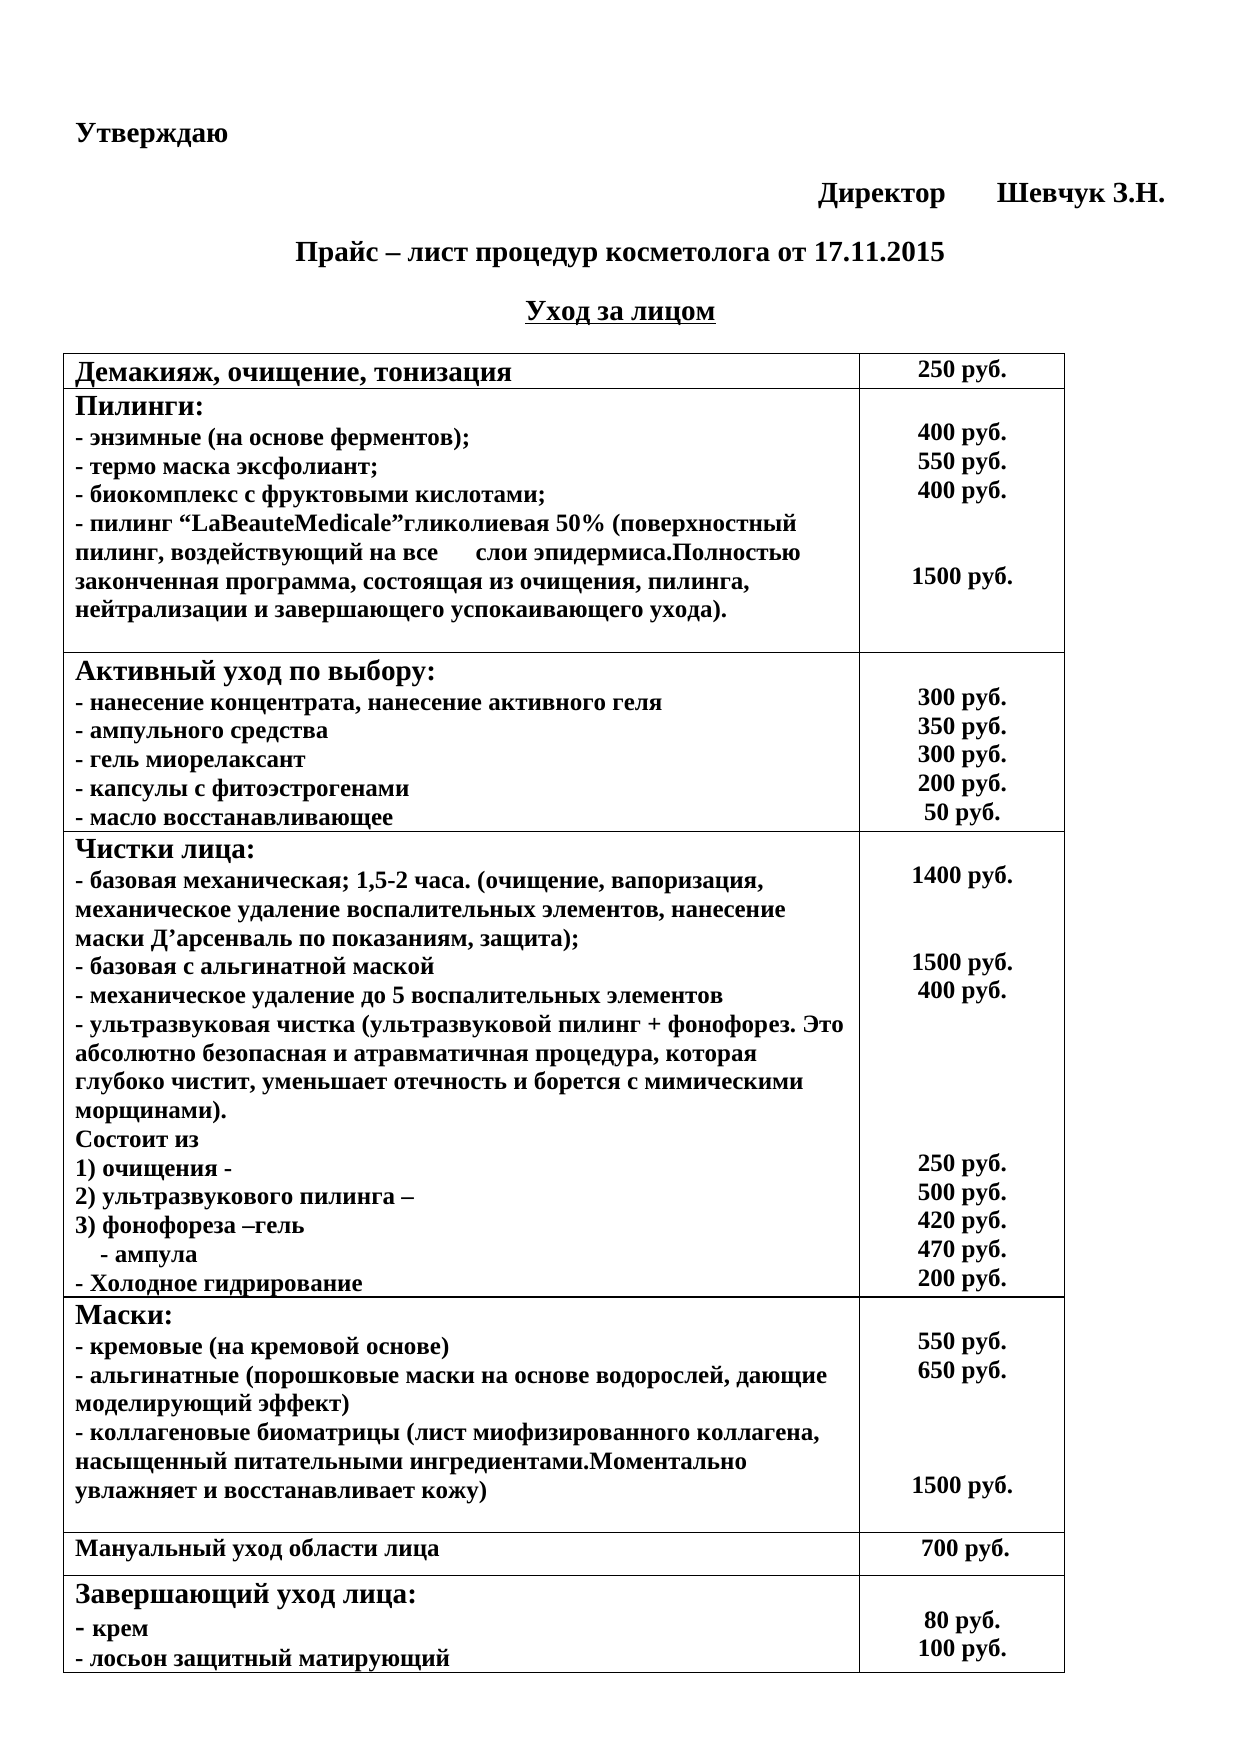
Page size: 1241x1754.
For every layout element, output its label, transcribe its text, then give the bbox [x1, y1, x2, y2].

table_header Демакияж, очищение, тонизация [64, 354, 859, 387]
table_cell Завершающий уход лица: - крем - лосьон защитный матирующий [64, 1576, 859, 1672]
text Прайс – лист процедур косметолога от 17.11.2015 [75, 234, 1165, 268]
table_cell Пилинги: - энзимные (на основе ферментов); - термо маска эксфолиант; - биокомплекс с фруктовыми кислотами; - пилинг “LaBeauteMedicale”гликолиевая 50% (поверхностный пилинг, воздействующий на все слои эпидермиса.Полностью законченная программа, состоящая из очищения, пилинга, нейтрализации и завершающего успокаивающего ухода). [64, 389, 859, 652]
table_cell 80 руб. 100 руб. [860, 1576, 1064, 1672]
table_cell Активный уход по выбору: - нанесение концентрата, нанесение активного геля - ампульного средства - гель миорелаксант - капсулы с фитоэстрогенами - масло восстанавливающее [64, 653, 859, 831]
table_cell Мануальный уход области лица [64, 1533, 859, 1575]
table_cell Маски: - кремовые (на кремовой основе) - альгинатные (порошковые маски на основе водорослей, дающие моделирующий эффект) - коллагеновые биоматрицы (лист миофизированного коллагена, насыщенный питательными ингредиентами.Моментально увлажняет и восстанавливает кожу) [64, 1298, 859, 1532]
text Уход за лицом [75, 293, 1165, 327]
table_cell 300 руб. 350 руб. 300 руб. 200 руб. 50 руб. [860, 653, 1064, 831]
table_cell Чистки лица: - базовая механическая; 1,5-2 часа. (очищение, вапоризация, механическое удаление воспалительных элементов, нанесение маски Д’арсенваль по показаниям, защита); - базовая с альгинатной маской - механическое удаление до 5 воспалительных элементов - ультразвуковая чистка (ультразвуковой пилинг + фонофорeз. Это абсолютно безопасная и атравматичная процедура, которая глубоко чистит, уменьшает отечность и борется с мимическими морщинами). Состоит из 1) очищения - 2) ультразвукового пилинга – 3) фонофореза –гель - ампула - Холодное гидрирование [64, 832, 859, 1296]
table_cell 700 руб. [860, 1533, 1064, 1575]
text Утверждаю [75, 115, 1165, 149]
table_header 250 руб. [860, 354, 1064, 387]
table_cell 550 руб. 650 руб. 1500 руб. [860, 1298, 1064, 1532]
table_cell 1400 руб. 1500 руб. 400 руб. 250 руб. 500 руб. 420 руб. 470 руб. 200 руб. [860, 832, 1064, 1296]
table_cell 400 руб. 550 руб. 400 руб. 1500 руб. [860, 389, 1064, 652]
text Директор Шевчук З.Н. [75, 175, 1165, 208]
